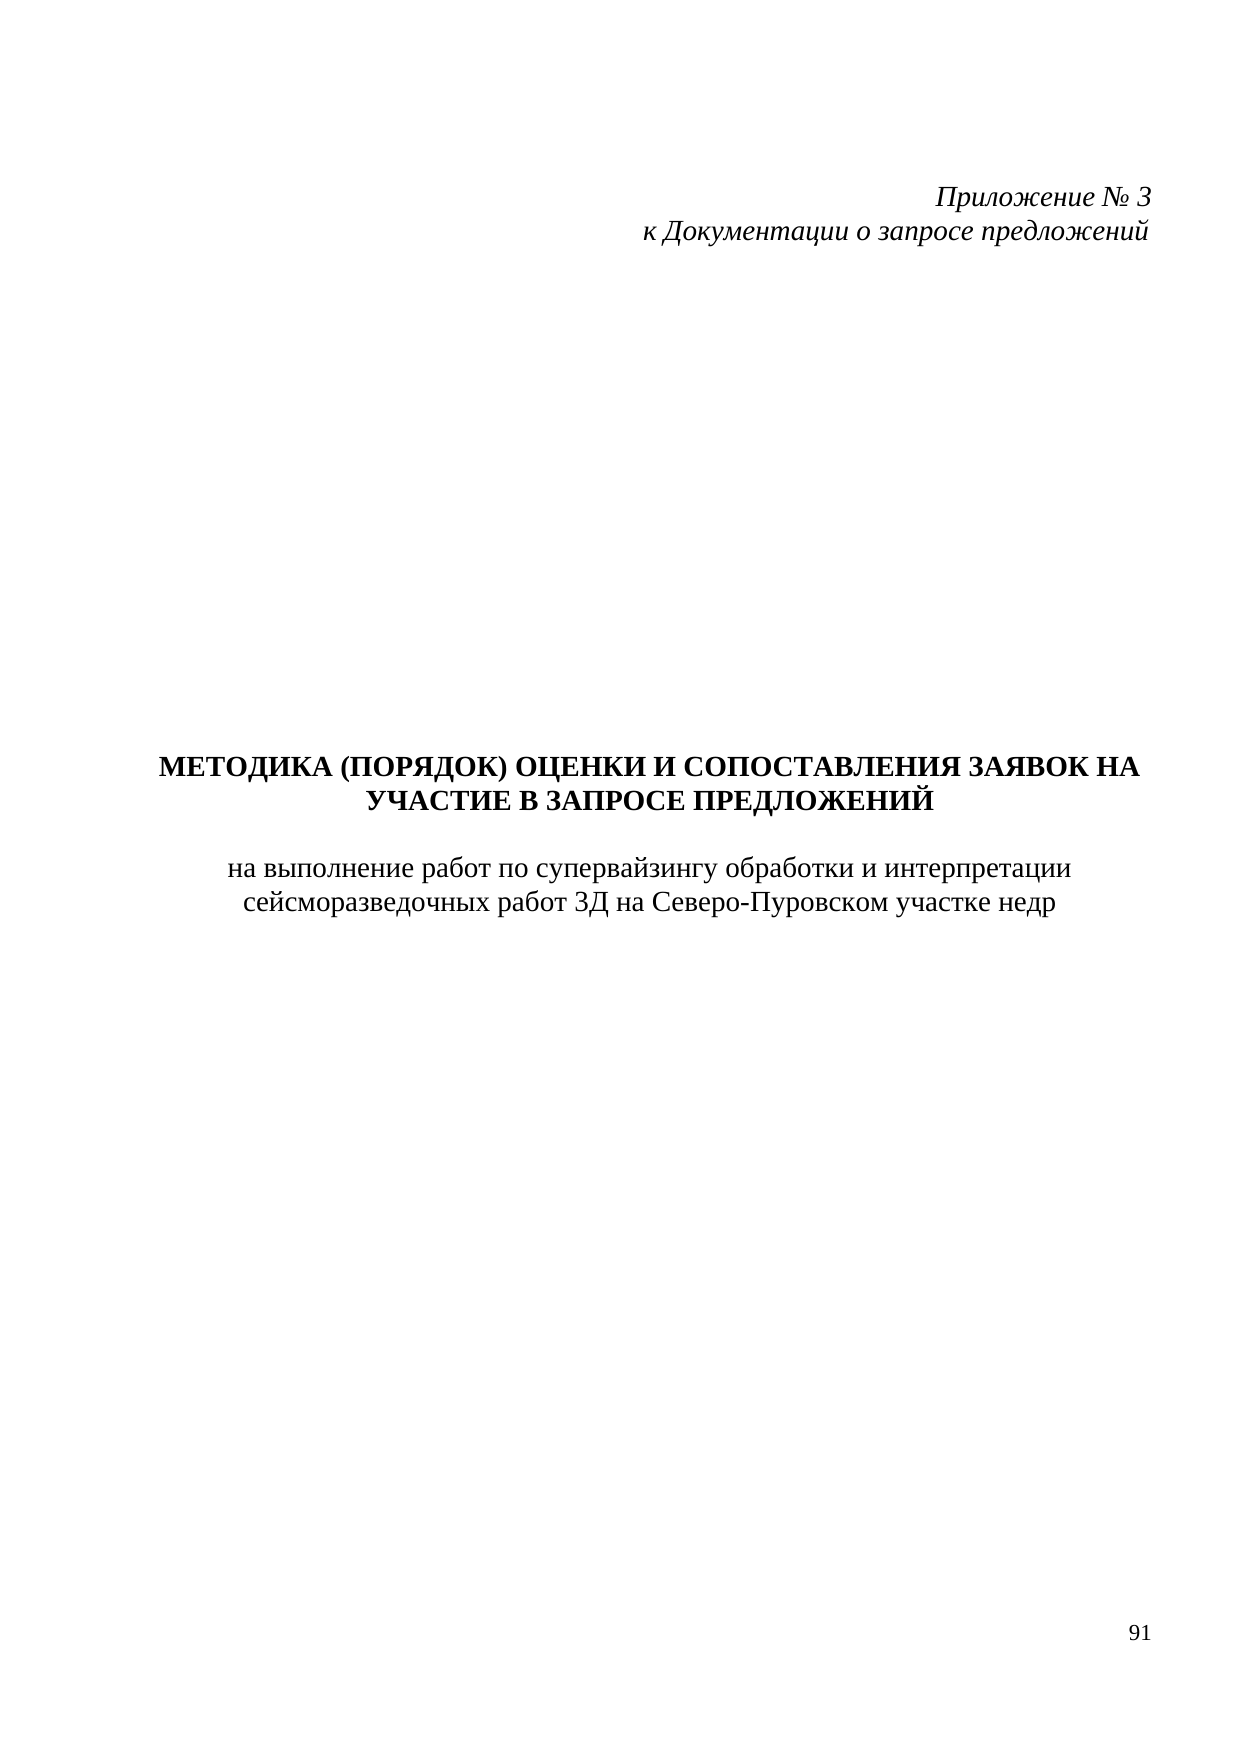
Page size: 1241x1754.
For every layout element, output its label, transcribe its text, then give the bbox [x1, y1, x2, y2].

text к Документации о запросе предложений [148, 213, 1152, 246]
text на выполнение работ по супервайзингу обработки и интерпретации сейсморазведочных работ 3Д на Северо-Пуровском участке недр [148, 850, 1152, 917]
text Приложение № 3 [148, 179, 1152, 213]
text МЕТОДИКА (ПОРЯДОК) ОЦЕНКИ И СОПОСТАВЛЕНИЯ ЗАЯВОК НА УЧАСТИЕ В ЗАПРОСЕ ПРЕДЛОЖЕНИЙ [148, 749, 1152, 817]
